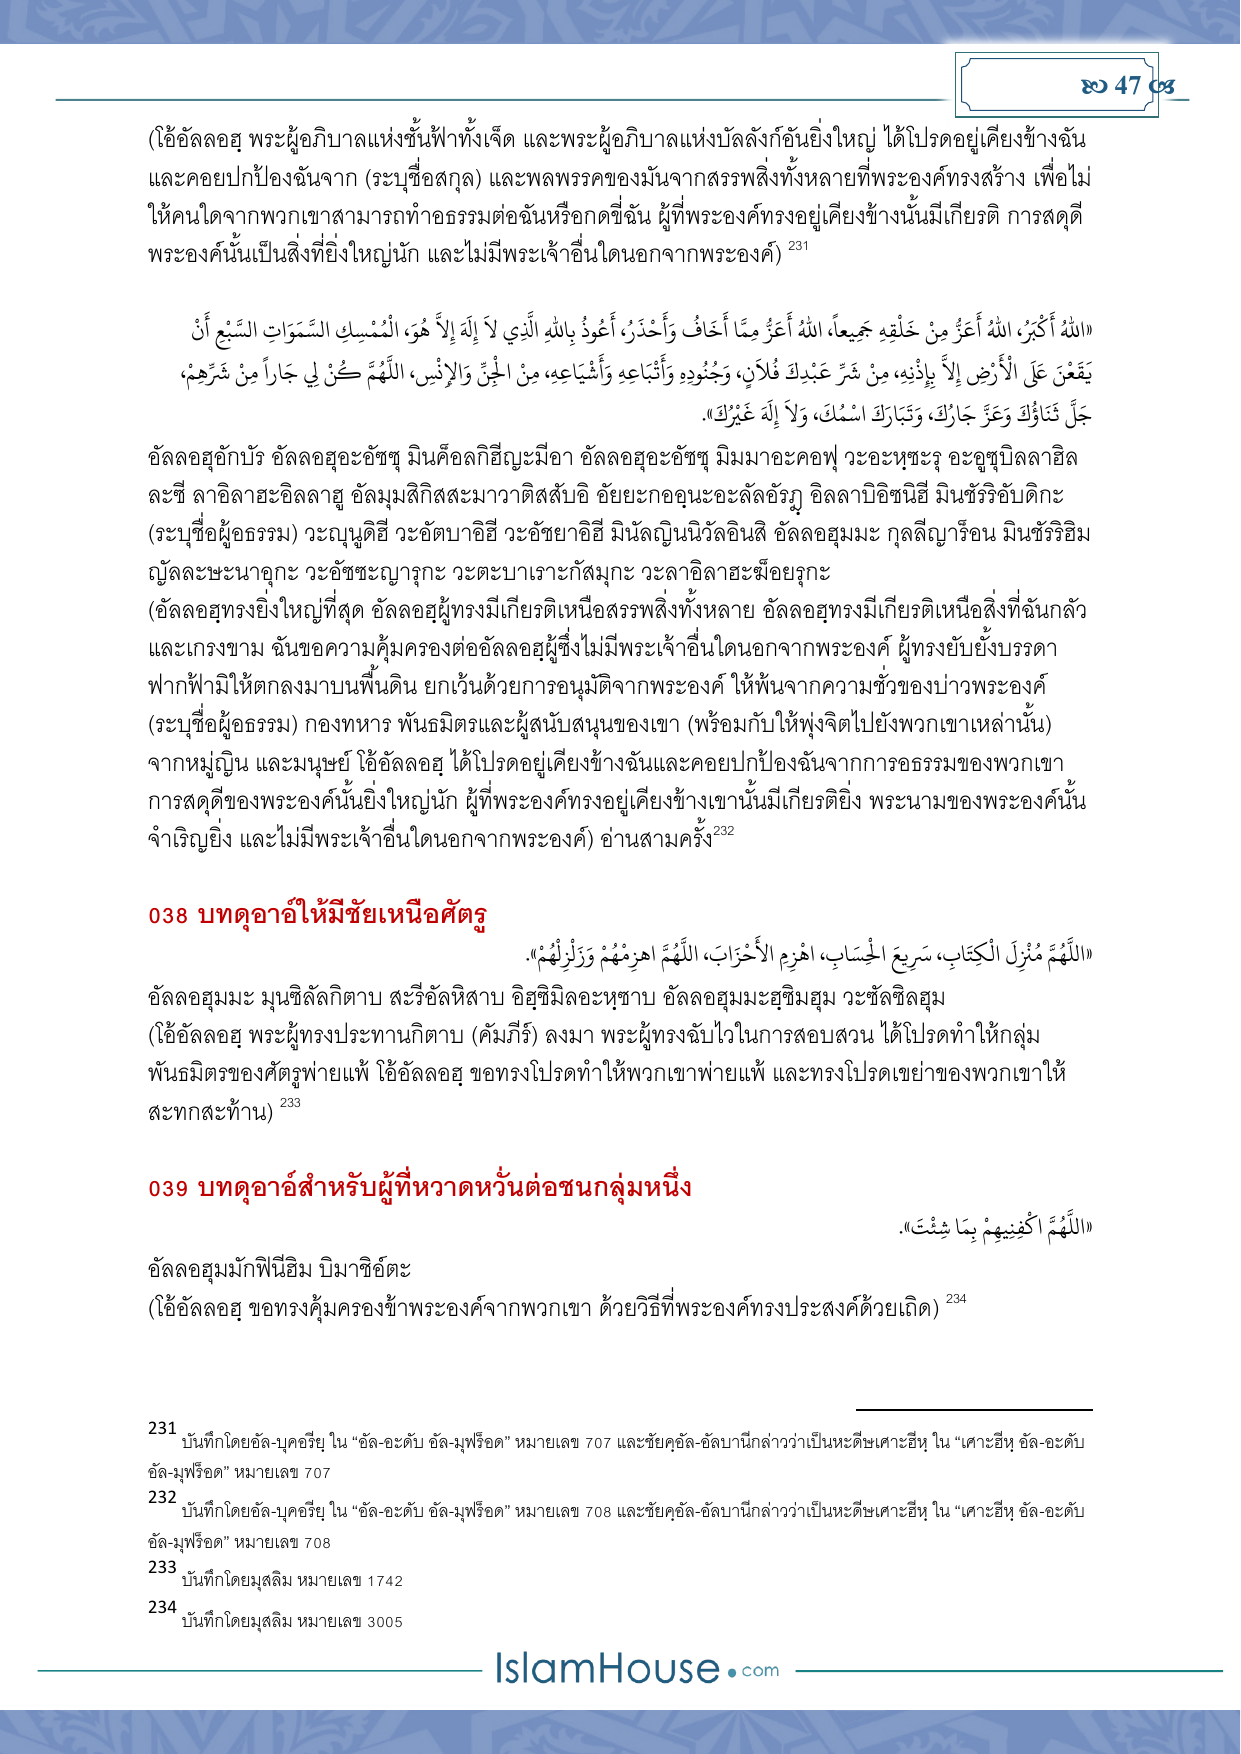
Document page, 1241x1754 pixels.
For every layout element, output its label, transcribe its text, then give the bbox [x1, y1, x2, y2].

text (โอ้อัลลอฮฺ พระผู้อภิบาลแห่งชั้นฟ้าทั้งเจ็ด และพระผู้อภิบาลแห่งบัลลังก์อันยิ่งใหญ่ ได้โปรดอยู่เคียงข้างฉันและคอยปกป้องฉันจาก (ระบุชื่อสกุล) และพลพรรคของมันจากสรรพสิ่งทั้งหลายที่พระองค์ทรงสร้าง เพื่อไม่ให้คนใดจากพวกเขาสามารถทำอธรรมต่อฉันหรือกดขี่ฉัน ผู้ที่พระองค์ทรงอยู่เคียงข้างนั้นมีเกียรติ การสดุดีพระองค์นั้นเป็นสิ่งที่ยิ่งใหญ่นัก และไม่มีพระเจ้าอื่นใดนอกจากพระองค์) [148, 118, 1092, 271]
text «اللهُ أَكْبَرُ، اللهُ أَعَزُّ مِنْ خَلْقِهِ جَمِيعاً، اللهُ أَعَزُّ مِمَّا أَخَافُ وَأَحْذَرُ، أَعُوذُ بِاللهِ الَّذِي لاَ إِلَهَ إِلاَّ هُوَ، الْمُمْسِكِ السَّمَوَاتِ السَّبْعِ أَنْ يَقَعْنَ عَلَى الْأَرْضِ إِلاَّ بِإِذْنِهِ، مِنْ شَرِّ عَبْدِكَ فُلاَنٍ، وَجُنُودِهِ وَأَتْبَاعِهِ وَأَشْيَاعِهِ، مِنْ الْجِنِّ وَالإِنْسِ، اللَّهُمَّ كُنْ لِي جَاراً مِنْ شَرِّهِمْ، جَلَّ ثَنَاؤُكَ وَعَزَّ جَارُكَ، وَتَبَارَكَ اسْمُكَ، وَلاَ إِلَهَ غَيْرُكَ». [148, 309, 1092, 436]
text อัลลอฮุอักบัร อัลลอฮุอะอัซซุ มินค็อลกิฮีญะมีอา อัลลอฮุอะอัซซุ มิมมาอะคอฟุ วะอะหฺซะรุ อะอูซุบิลลาฮิลละซี ลาอิลาฮะอิลลาฮู อัลมุมสิกิสสะมาวาติสสับอิ อัยยะกออฺนะอะลัลอัรฎฺ อิลลาบิอิซนิฮี มินชัรริอับดิกะ (ระบุชื่อผู้อธรรม) วะญุนูดิฮี วะอัตบาอิฮี วะอัชยาอิฮี มินัลญินนิวัลอินสิ อัลลอฮุมมะ กุลลีญาร็อน มินชัรริฮิม ญัลละษะนาอุกะ วะอัซซะญารุกะ วะตะบาเราะกัสมุกะ วะลาอิลาฮะฆ็อยรุกะ [148, 436, 1092, 588]
text 038 บทดุอาอ์ให้มีชัยเหนือศัตรู [148, 892, 1092, 933]
text «اللَّهُمَّ اكْفِنِيهِمْ بِمَا شِئْتَ». [148, 1206, 1092, 1248]
text อัลลอฮุมมักฟินีฮิม บิมาชิอ์ตะ [148, 1248, 1092, 1286]
text «اللَّهُمَّ مُنْزِلَ الْكِتَابِ، سَرِيعَ الْحِسَابِ، اهْزِمِ الأَحْزَابَ، اللَّهُمَّ اهزِمْهُمْ وَزَلْزِلْهُمْ». [148, 933, 1092, 976]
text (โอ้อัลลอฮฺ ขอทรงคุ้มครองข้าพระองค์จากพวกเขา ด้วยวิธีที่พระองค์ทรงประสงค์ด้วยเถิด) [148, 1286, 1092, 1324]
text (โอ้อัลลอฮฺ พระผู้ทรงประทานกิตาบ (คัมภีร์) ลงมา พระผู้ทรงฉับไวในการสอบสวน ได้โปรดทำให้กลุ่มพันธมิตรของศัตรูพ่ายแพ้ โอ้อัลลอฮฺ ขอทรงโปรดทำให้พวกเขาพ่ายแพ้ และทรงโปรดเขย่าของพวกเขาให้สะทกสะท้าน) [148, 1014, 1092, 1128]
text (อัลลอฮฺทรงยิ่งใหญ่ที่สุด อัลลอฮฺผู้ทรงมีเกียรติเหนือสรรพสิ่งทั้งหลาย อัลลอฮฺทรงมีเกียรติเหนือสิ่งที่ฉันกลัวและเกรงขาม ฉันขอความคุ้มครองต่ออัลลอฮฺผู้ซึ่งไม่มีพระเจ้าอื่นใดนอกจากพระองค์ ผู้ทรงยับยั้งบรรดาฟากฟ้ามิให้ตกลงมาบนพื้นดิน ยกเว้นด้วยการอนุมัติจากพระองค์ ให้พ้นจากความชั่วของบ่าวพระองค์ (ระบุชื่อผู้อธรรม) กองทหาร พันธมิตรและผู้สนับสนุนของเขา (พร้อมกับให้พุ่งจิตไปยังพวกเขาเหล่านั้น) จากหมู่ญิน และมนุษย์ โอ้อัลลอฮฺ ได้โปรดอยู่เคียงข้างฉันและคอยปกป้องฉันจากการอธรรมของพวกเขา การสดุดีของพระองค์นั้นยิ่งใหญ่นัก ผู้ที่พระองค์ทรงอยู่เคียงข้างเขานั้นมีเกียรติยิ่ง พระนามของพระองค์นั้นจำเริญยิ่ง และไม่มีพระเจ้าอื่นใดนอกจากพระองค์) อ่านสามครั้ง [148, 588, 1092, 856]
picture [487, 1646, 1224, 1691]
picture [28, 1645, 483, 1691]
text 039 บทดุอาอ์สำหรับผู้ที่หวาดหวั่นต่อชนกลุ่มหนึ่ง [148, 1165, 1092, 1206]
text อัลลอฮุมมะ มุนซิลัลกิตาบ สะรีอัลหิสาบ อิฮฺซิมิลอะหฺซาบ อัลลอฮุมมะฮฺซิมฮุม วะซัลซิลฮุม [148, 976, 1092, 1014]
